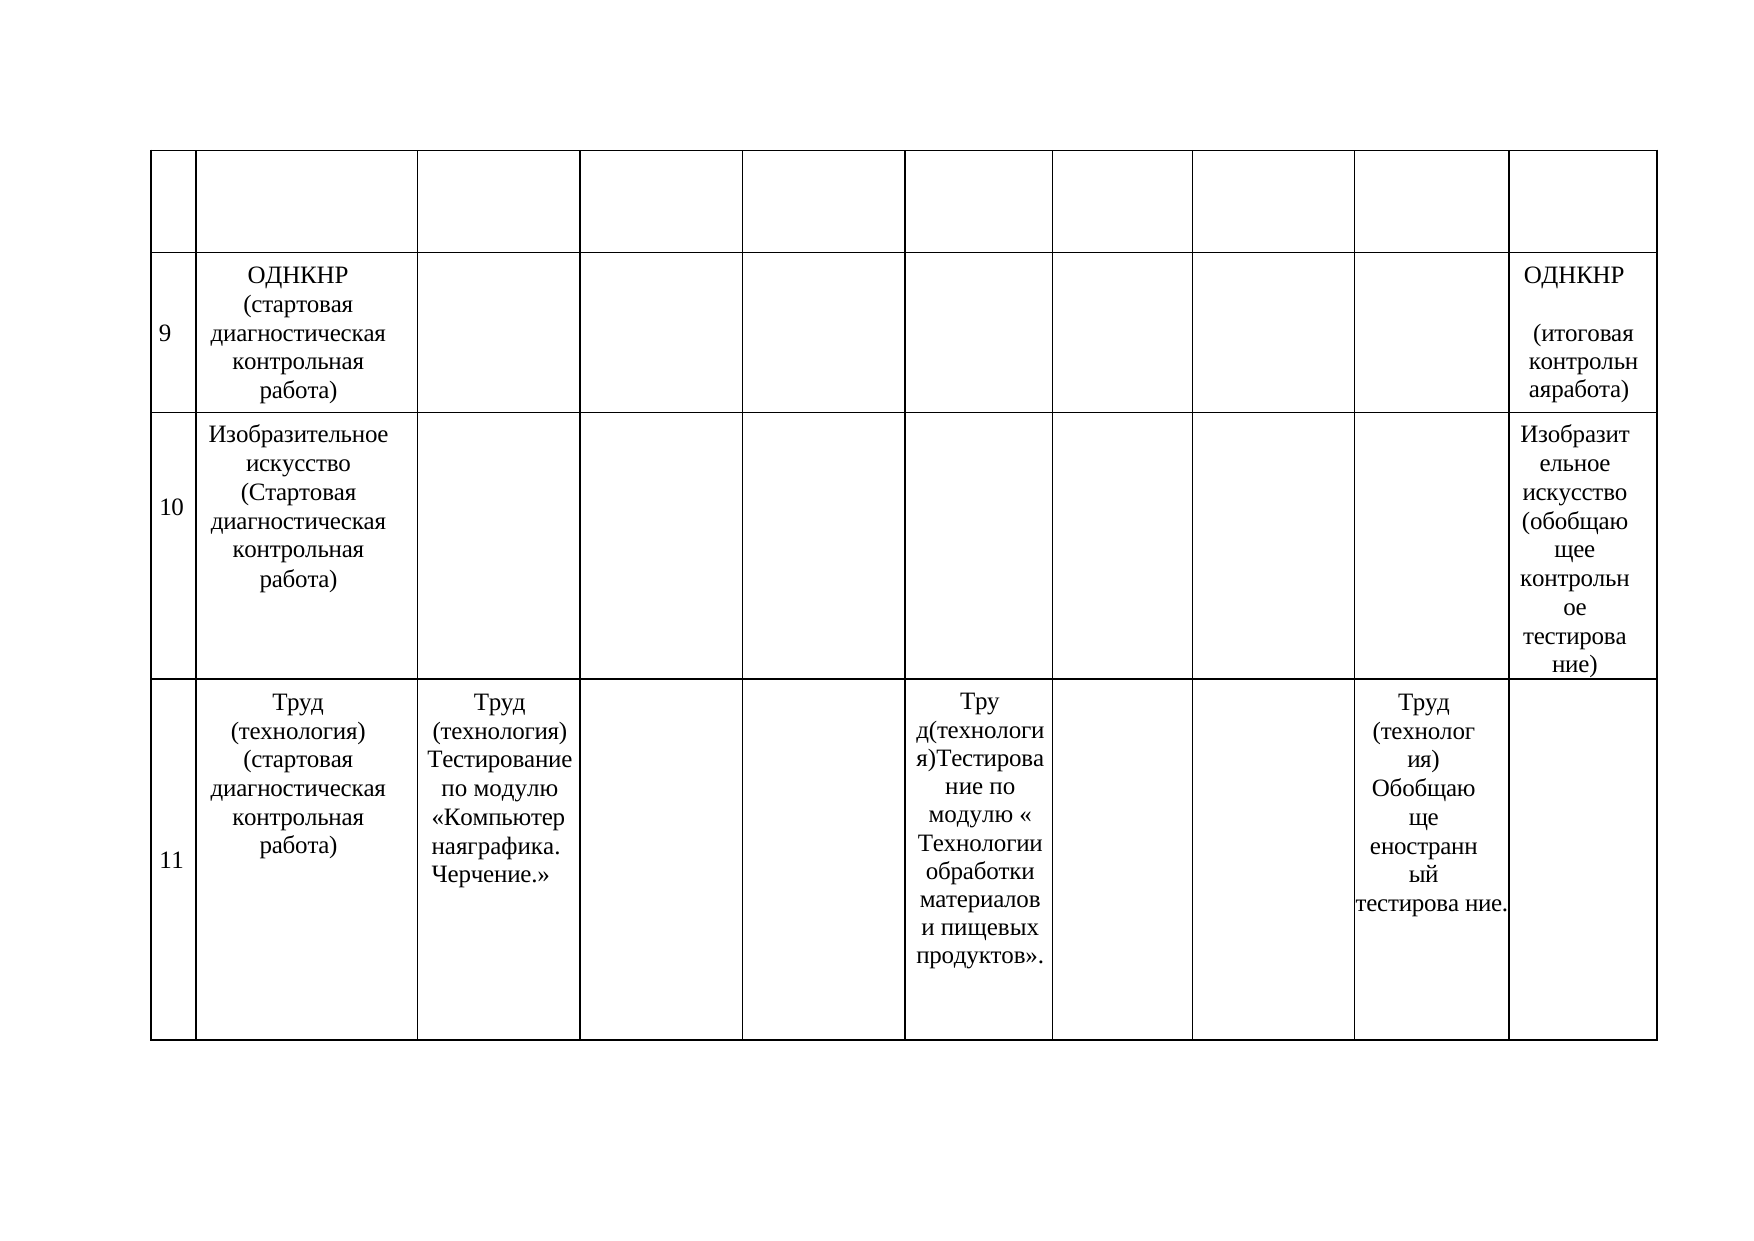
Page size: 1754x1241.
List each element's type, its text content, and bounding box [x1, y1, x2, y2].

table_header [1053, 151, 1192, 252]
table_cell [906, 253, 1052, 411]
table_cell [1193, 413, 1354, 678]
table_header [1355, 151, 1508, 252]
table_cell Труд (технология) (стартовая диагностическая контрольная работа) [197, 680, 417, 1039]
table_cell Изобразительное искусство (Стартовая диагностическая контрольная работа) [197, 413, 417, 678]
table_cell [581, 253, 742, 411]
table_cell ОДНКНР (итоговая контрольн аяработа) [1510, 253, 1656, 411]
table_cell [743, 680, 904, 1039]
table_cell Труд (технология) Тестирование по модулю «Компьютер наяграфика. Черчение.» [418, 680, 579, 1039]
table_cell [418, 413, 579, 678]
table_header [743, 151, 904, 252]
table_cell [1510, 680, 1656, 1039]
table_cell [743, 253, 904, 411]
table_cell [743, 413, 904, 678]
table_cell ОДНКНР (стартовая диагностическая контрольная работа) [197, 253, 417, 411]
table_cell Изобразит ельное искусство (обобщающее контрольное тестирование) [1510, 413, 1656, 678]
table_cell [1193, 680, 1354, 1039]
table_header [906, 151, 1052, 252]
table_cell 9 [152, 253, 195, 411]
table_cell [581, 680, 742, 1039]
table_cell [1355, 413, 1508, 678]
table_cell [906, 413, 1052, 678]
table_cell [1355, 253, 1508, 411]
table_cell [418, 253, 579, 411]
table_header [418, 151, 579, 252]
table_cell Труд (технолог ия) Обобщаю щееностранный тестирова ние. [1355, 680, 1508, 1039]
table_cell 11 [152, 680, 195, 1039]
table_cell [1053, 680, 1192, 1039]
table_cell [1053, 253, 1192, 411]
table_header [1510, 151, 1656, 252]
table_header [152, 151, 195, 252]
table_cell 10 [152, 413, 195, 678]
table_cell Труд(технология)Тестирование по модулю « Технологии обработки материалов и пищевых продуктов». [906, 680, 1052, 1039]
table_cell [1053, 413, 1192, 678]
table_cell [1193, 253, 1354, 411]
table_cell [581, 413, 742, 678]
table_header [197, 151, 417, 252]
table_header [1193, 151, 1354, 252]
table_header [581, 151, 742, 252]
